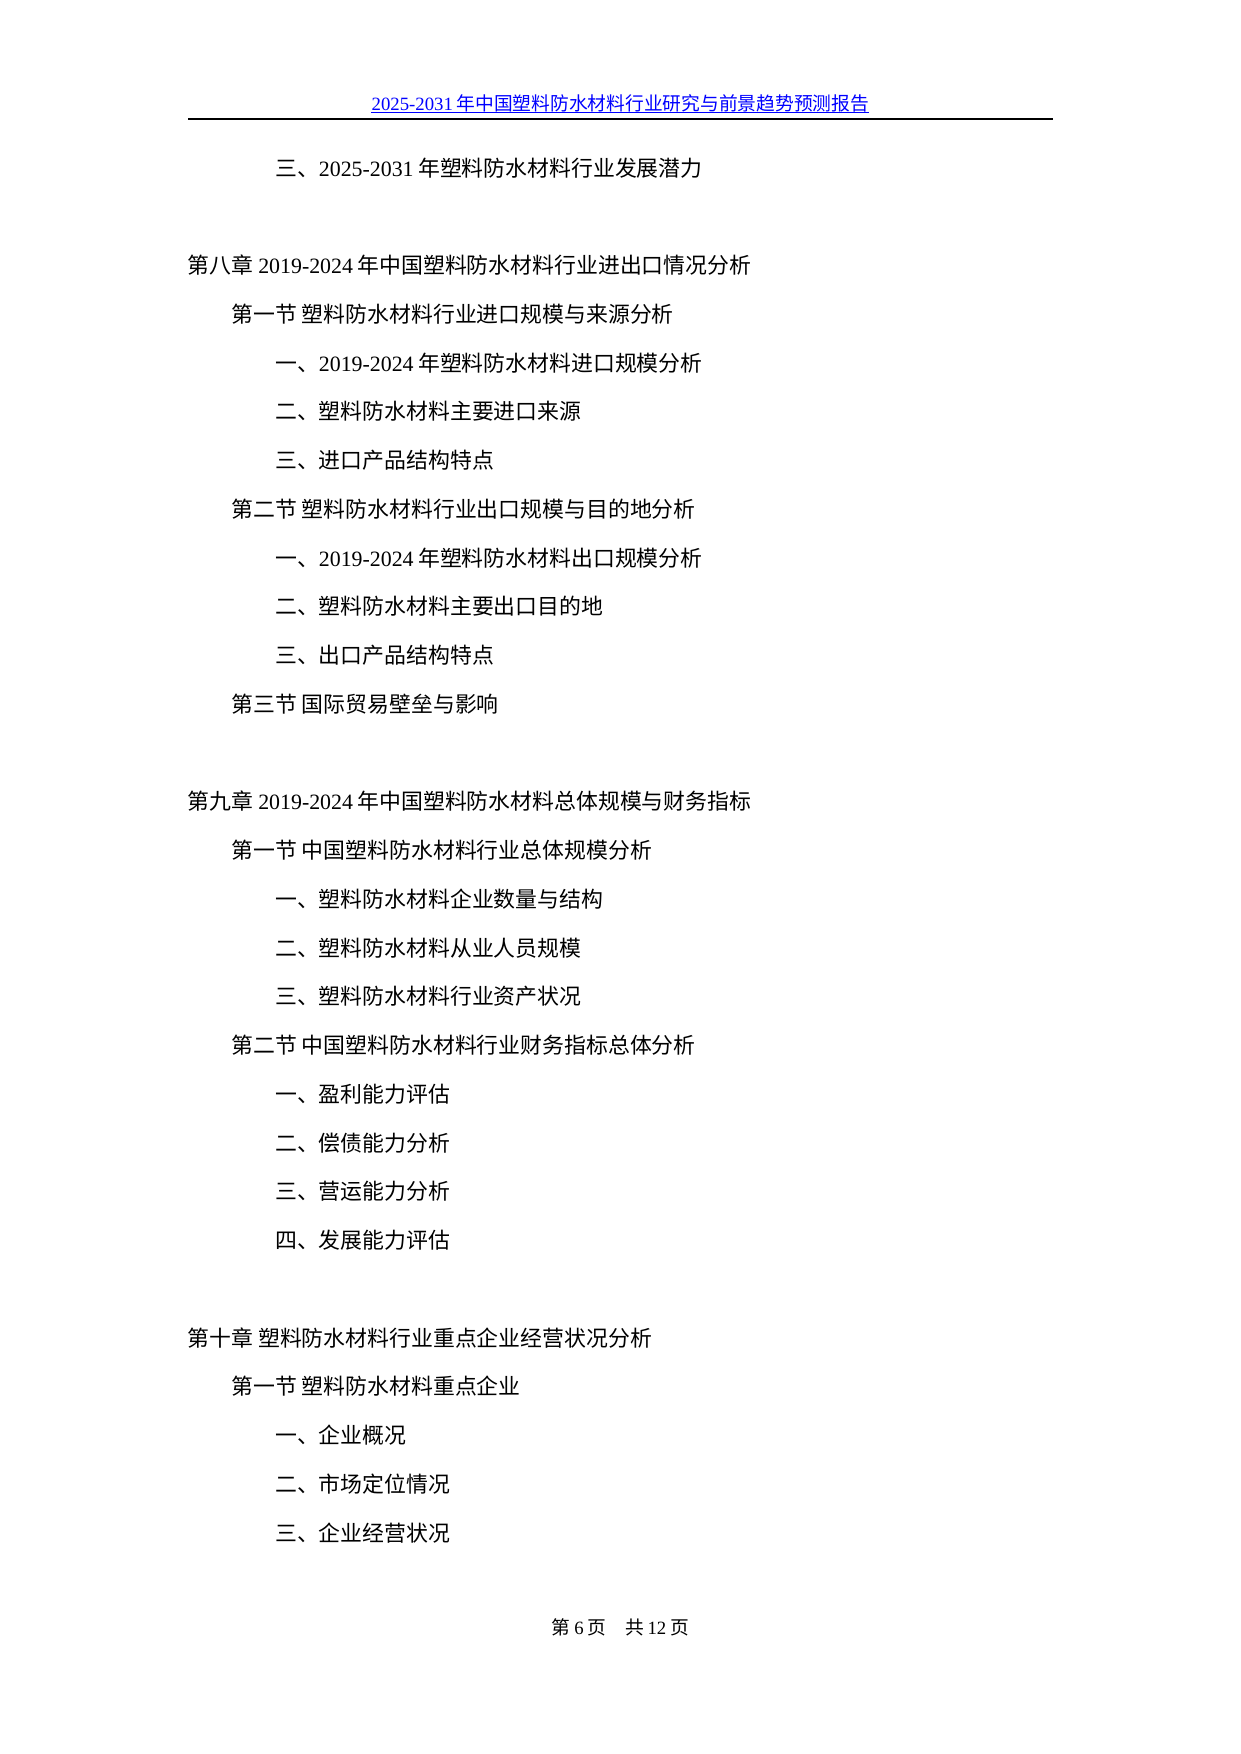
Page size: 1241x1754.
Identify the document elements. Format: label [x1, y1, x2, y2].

text [187, 150, 1053, 1548]
